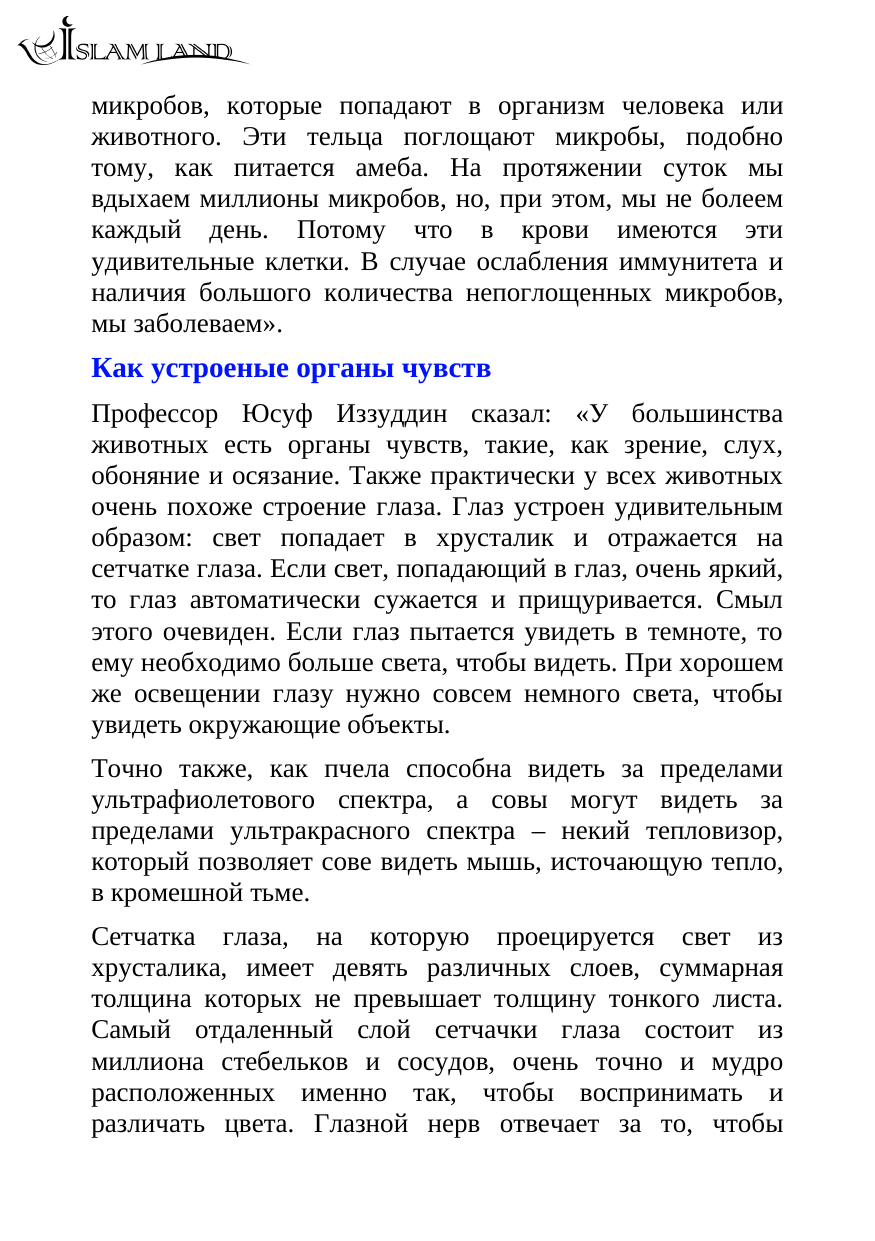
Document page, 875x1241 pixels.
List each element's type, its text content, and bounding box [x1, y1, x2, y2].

text Точно также, как пчела способна видеть за пределами ультрафиолетового спектра, а совы могут видеть за пределами ультракрасного спектра – некий тепловизор, который позволяет сове видеть мышь, источающую тепло, в кромешной тьме. [91, 752, 784, 907]
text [91, 89, 784, 338]
text Профессор Юсуф Иззуддин сказал: «У большинства животных есть органы чувств, такие, как зрение, слух, обоняние и осязание. Также практически у всех животных очень похоже строение глаза. Глаз устроен удивительным образом: свет попадает в хрусталик и отражается на сетчатке глаза. Если свет, попадающий в глаз, очень яркий, то глаз автоматически сужается и прищуривается. Смыл этого очевиден. Если глаз пытается увидеть в темноте, то ему необходимо больше света, чтобы видеть. При хорошем же освещении глазу нужно совсем немного света, чтобы увидеть окружающие объекты. [91, 397, 784, 739]
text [91, 920, 784, 1138]
subtitle Как устроеные органы чувств [91, 351, 784, 384]
picture [17, 16, 251, 65]
